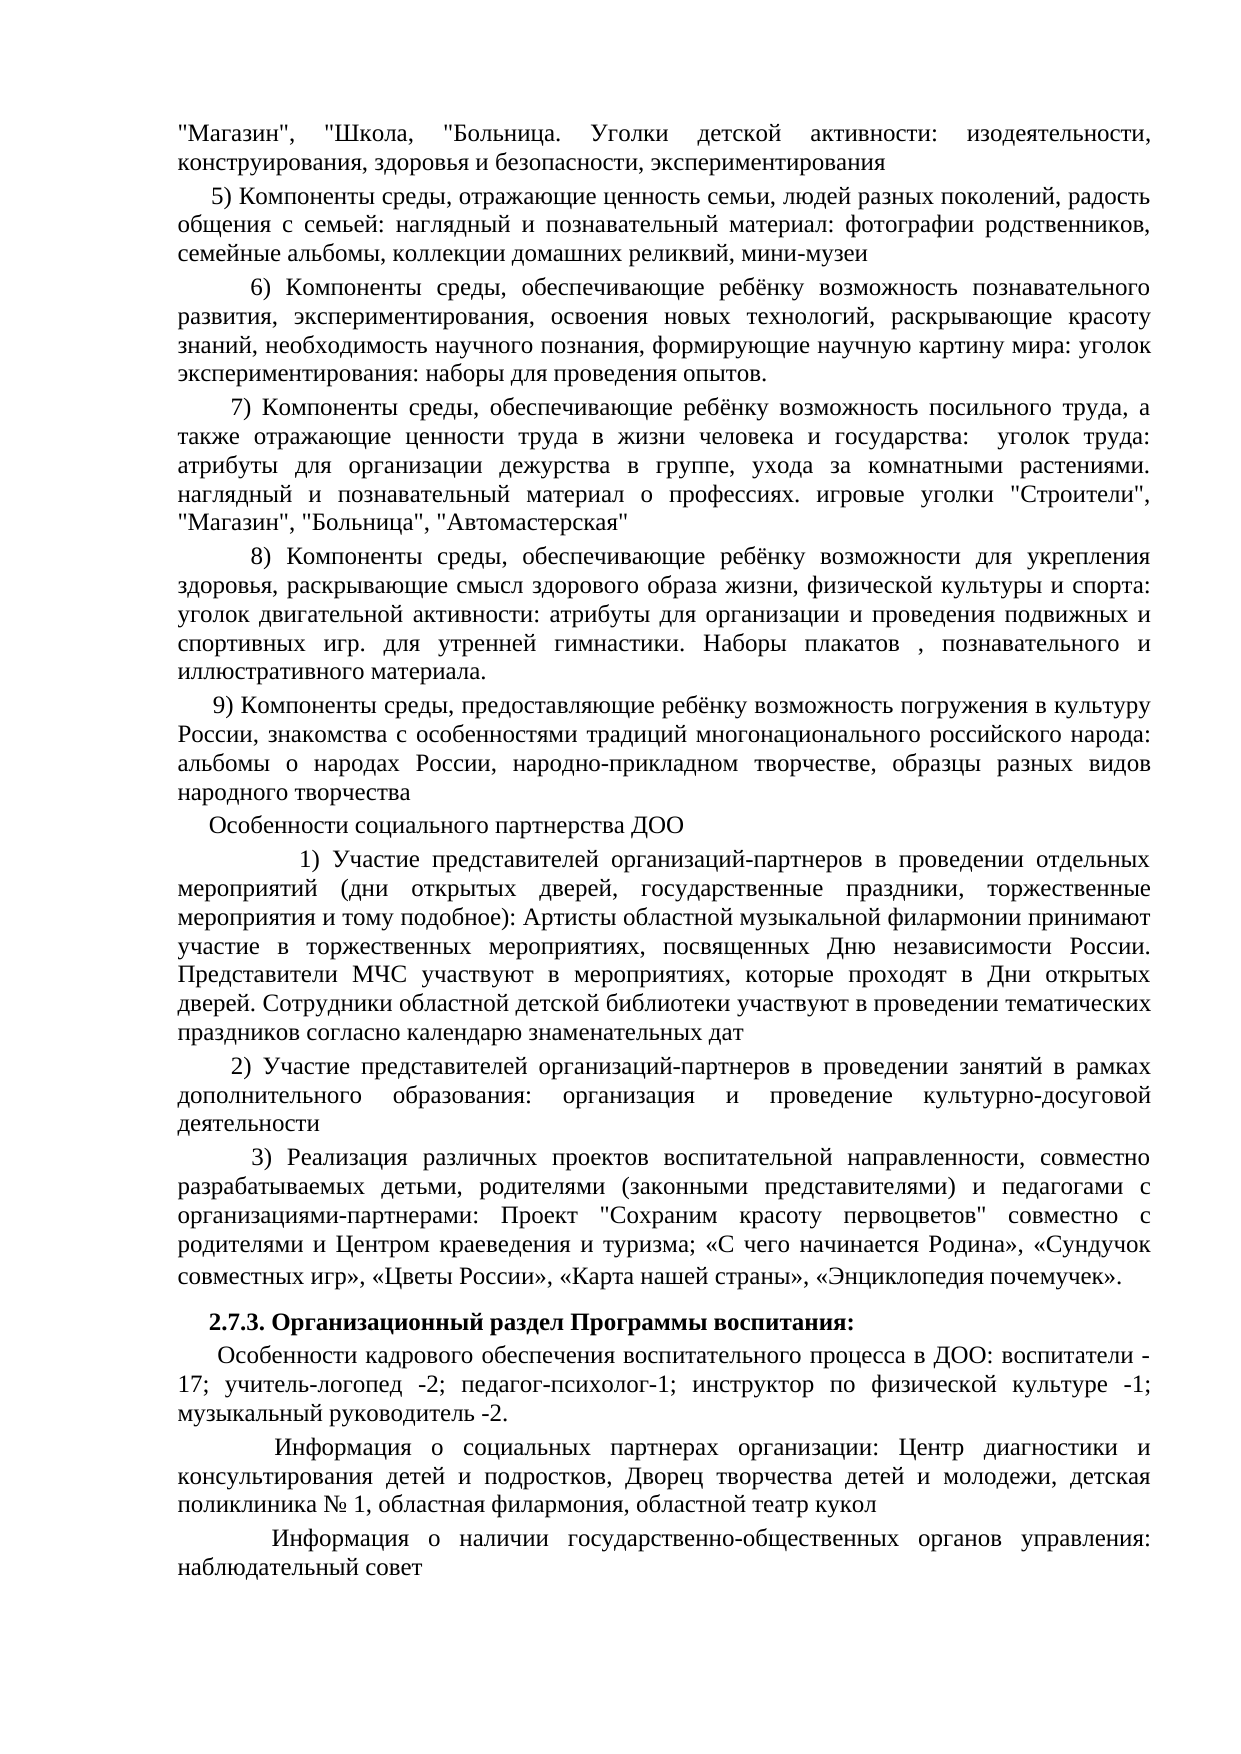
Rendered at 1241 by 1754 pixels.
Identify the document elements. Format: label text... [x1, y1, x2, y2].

text 2) Участие представителей организаций-партнеров в проведении занятий в рамках дополнительного образования: организация и проведение культурно-досуговой деятельности [177, 1051, 1152, 1137]
text 3) Реализация различных проектов воспитательной направленности, совместно разрабатываемых детьми, родителями (законными представителями) и педагогами с организациями-партнерами: Проект "Сохраним красоту первоцветов" совместно с родителями и Центром краеведения и туризма; «С чего начинается Родина», «Сундучок совместных игр», «Цветы России», «Карта нашей страны», «Энциклопедия почемучек». [177, 1142, 1152, 1291]
text 5) Компоненты среды, отражающие ценность семьи, людей разных поколений, радость общения с семьей: наглядный и познавательный материал: фотографии родственников, семейные альбомы, коллекции домашних реликвий, мини-музеи [177, 181, 1152, 267]
text 7) Компоненты среды, обеспечивающие ребёнку возможность посильного труда, а также отражающие ценности труда в жизни человека и государства: уголок труда: атрибуты для организации дежурства в группе, ухода за комнатными растениями. наглядный и познавательный материал о профессиях. игровые уголки "Строители", "Магазин", "Больница", "Автомастерская" [177, 392, 1152, 536]
text Информация о наличии государственно-общественных органов управления: наблюдательный совет [177, 1523, 1152, 1581]
text Информация о социальных партнерах организации: Центр диагностики и консультирования детей и подростков, Дворец творчества детей и молодежи, детская поликлиника № 1, областная филармония, областной театр кукол [177, 1432, 1152, 1518]
text Особенности социального партнерства ДОО [177, 811, 1152, 839]
text 9) Компоненты среды, предоставляющие ребёнку возможность погружения в культуру России, знакомства с особенностями традиций многонационального российского народа: альбомы о народах России, народно-прикладном творчестве, образцы разных видов народного творчества [177, 690, 1152, 805]
text 8) Компоненты среды, обеспечивающие ребёнку возможности для укрепления здоровья, раскрывающие смысл здорового образа жизни, физической культуры и спорта: уголок двигательной активности: атрибуты для организации и проведения подвижных и спортивных игр. для утренней гимнастики. Наборы плакатов , познавательного и иллюстративного материала. [177, 541, 1152, 685]
text 1) Участие представителей организаций-партнеров в проведении отдельных мероприятий (дни открытых дверей, государственные праздники, торжественные мероприятия и тому подобное): Артисты областной музыкальной филармонии принимают участие в торжественных мероприятиях, посвященных Дню независимости России. Представители МЧС участвуют в мероприятиях, которые проходят в Дни открытых дверей. Сотрудники областной детской библиотеки участвуют в проведении тематических праздников согласно календарю знаменательных дат [177, 844, 1152, 1046]
text 2.7.3. Организационный раздел Программы воспитания: [177, 1307, 1152, 1335]
text Особенности кадрового обеспечения воспитательного процесса в ДОО: воспитатели - 17; учитель-логопед -2; педагог-психолог-1; инструктор по физической культуре -1; музыкальный руководитель -2. [177, 1341, 1152, 1427]
text 6) Компоненты среды, обеспечивающие ребёнку возможность познавательного развития, экспериментирования, освоения новых технологий, раскрывающие красоту знаний, необходимость научного познания, формирующие научную картину мира: уголок экспериментирования: наборы для проведения опытов. [177, 272, 1152, 387]
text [177, 118, 1152, 176]
